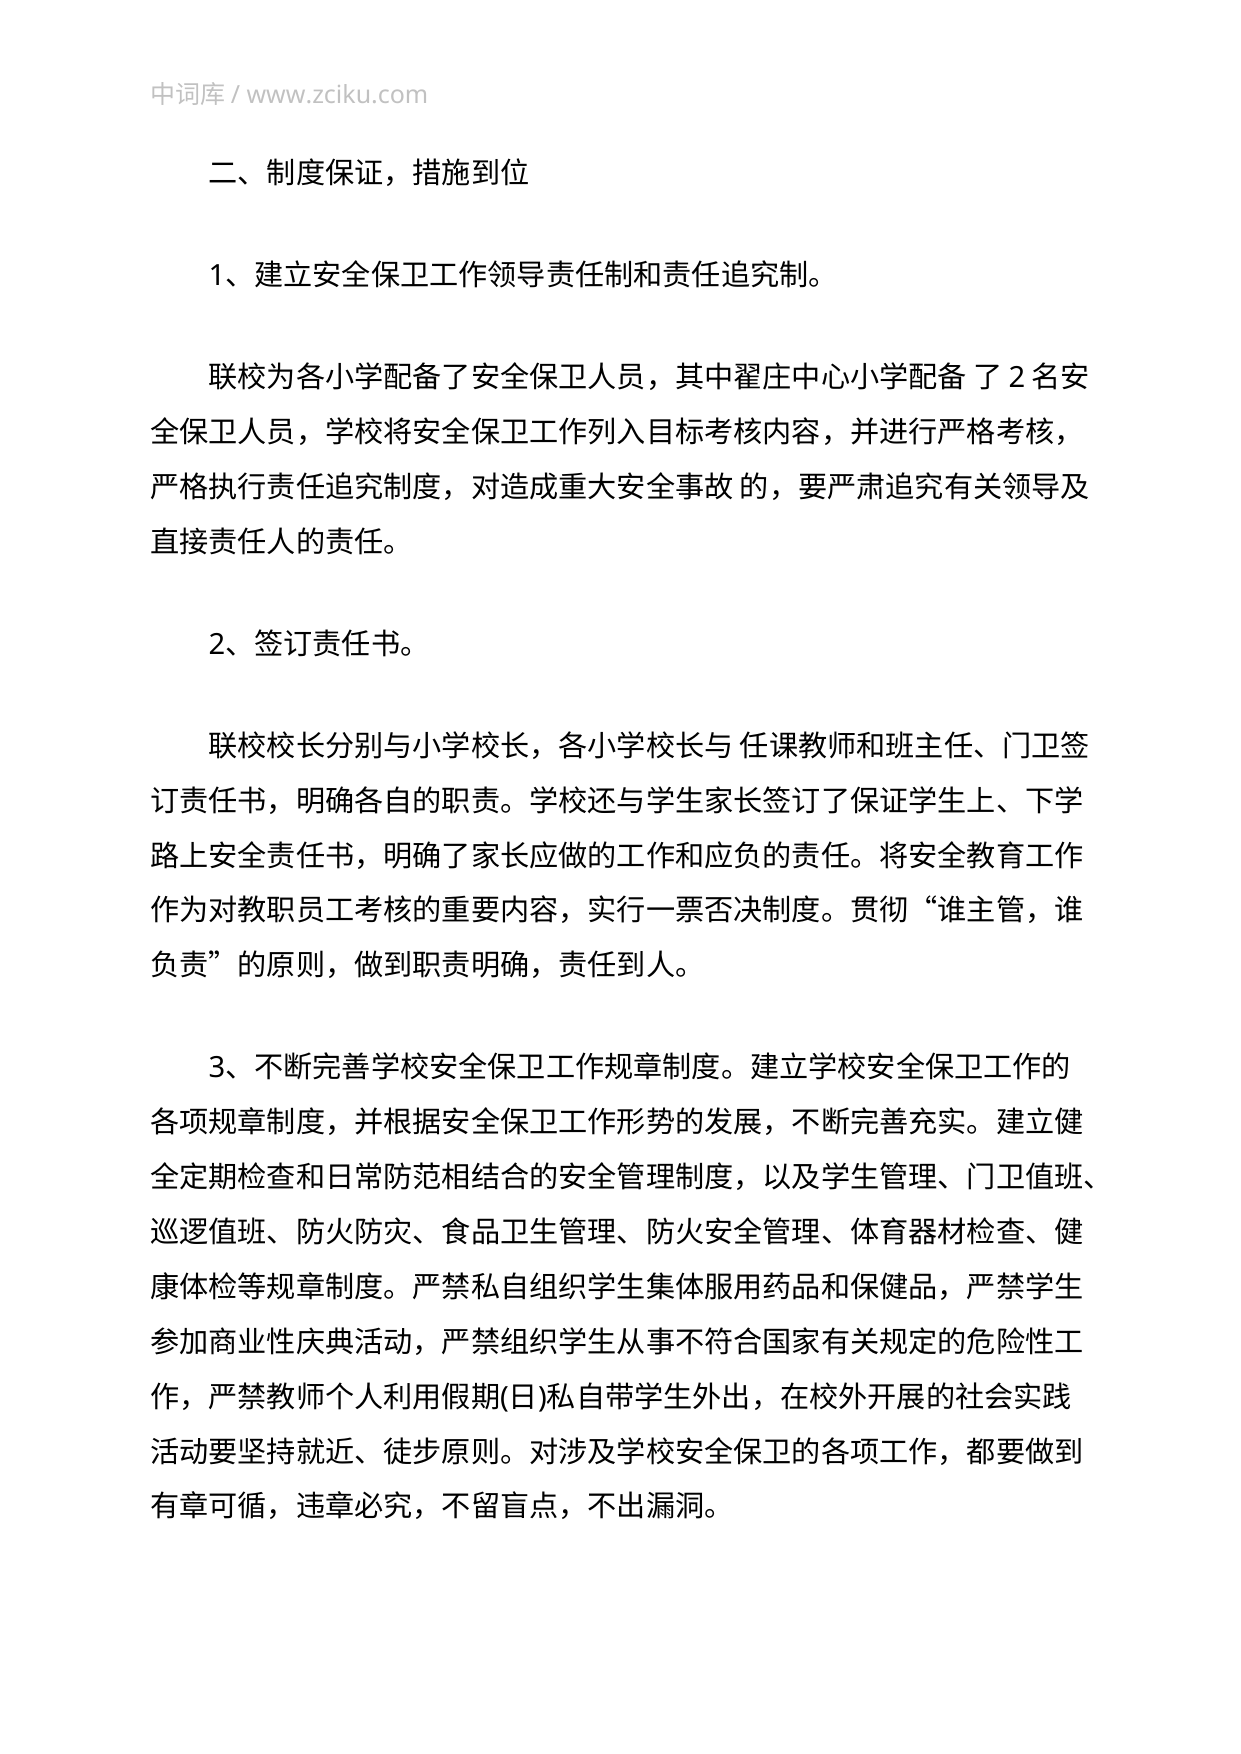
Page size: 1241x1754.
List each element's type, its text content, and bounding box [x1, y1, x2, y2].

text 2、签订责任书。 [150, 620, 1090, 663]
text 3、不断完善学校安全保卫工作规章制度。建立学校安全保卫工作的各项规章制度，并根据安全保卫工作形势的发展，不断完善充实。建立健全定期检查和日常防范相结合的安全管理制度，以及学生管理、门卫值班、巡逻值班、防火防灾、食品卫生管理、防火安全管理、体育器材检查、健康体检等规章制度。严禁私自组织学生集体服用药品和保健品，严禁学生参加商业性庆典活动，严禁组织学生从事不符合国家有关规定的危险性工作，严禁教师个人利用假期(日)私自带学生外出，在校外开展的社会实践活动要坚持就近、徒步原则。对涉及学校安全保卫的各项工作，都要做到有章可循，违章必究，不留盲点，不出漏洞。 [150, 1044, 1090, 1525]
text 二、制度保证，措施到位 [150, 150, 1090, 192]
text 1、建立安全保卫工作领导责任制和责任追究制。 [150, 252, 1090, 294]
text 联校为各小学配备了安全保卫人员，其中翟庄中心小学配备 了2名安全保卫人员，学校将安全保卫工作列入目标考核内容，并进行严格考核，严格执行责任追究制度，对造成重大安全事故 的，要严肃追究有关领导及直接责任人的责任。 [150, 354, 1090, 561]
text 联校校长分别与小学校长，各小学校长与 任课教师和班主任、门卫签订责任书，明确各自的职责。学校还与学生家长签订了保证学生上、下学路上安全责任书，明确了家长应做的工作和应负的责任。将安全教育工作作为对教职员工考核的重要内容，实行一票否决制度。贯彻“谁主管，谁负责”的原则，做到职责明确，责任到人。 [150, 722, 1090, 984]
